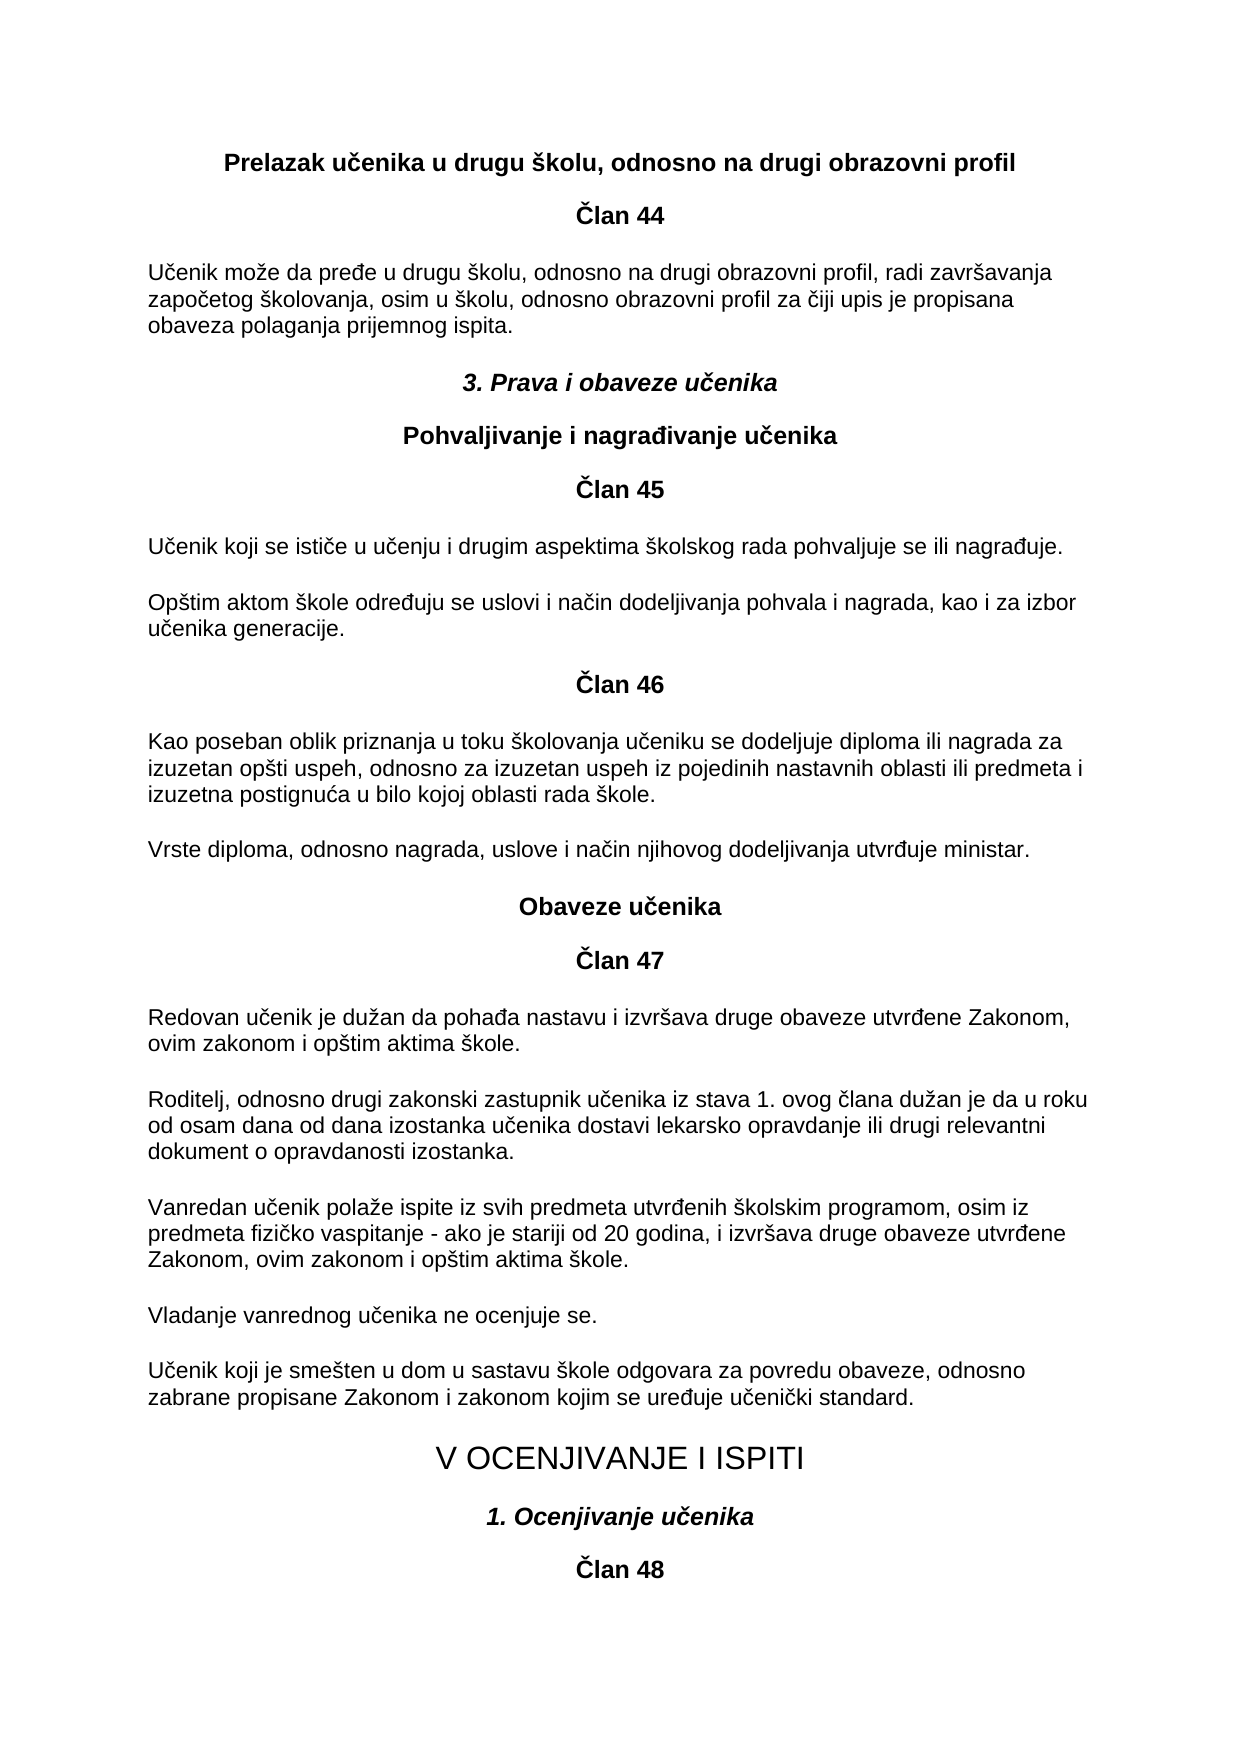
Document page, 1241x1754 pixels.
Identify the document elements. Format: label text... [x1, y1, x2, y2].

text Roditelj, odnosno drugi zakonski zastupnik učenika iz stava 1. ovog člana dužan je da u roku od osam dana od dana izostanka učenika dostavi lekarsko opravdanje ili drugi relevantni dokument o opravdanosti izostanka. [148, 1086, 1093, 1164]
text Učenik može da pređe u drugu školu, odnosno na drugi obrazovni profil, radi završavanja započetog školovanja, osim u školu, odnosno obrazovni profil za čiji upis je propisana obaveza polaganja prijemnog ispita. [148, 259, 1093, 338]
text Učenik koji se ističe u učenju i drugim aspektima školskog rada pohvaljuje se ili nagrađuje. [148, 533, 1093, 559]
text Vladanje vanrednog učenika ne ocenjuje se. [148, 1302, 1093, 1328]
text Vrste diploma, odnosno nagrada, uslove i način njihovog dodeljivanja utvrđuje ministar. [148, 836, 1093, 863]
text Prelazak učenika u drugu školu, odnosno na drugi obrazovni profil [148, 148, 1093, 176]
text Član 48 [148, 1555, 1093, 1584]
text 1. Ocenjivanje učenika [148, 1501, 1093, 1530]
text Član 47 [148, 946, 1093, 974]
text Obaveze učenika [148, 892, 1093, 921]
text Redovan učenik je dužan da pohađa nastavu i izvršava druge obaveze utvrđene Zakonom, ovim zakonom i opštim aktima škole. [148, 1004, 1093, 1056]
text Član 44 [148, 201, 1093, 230]
text Opštim aktom škole određuju se uslovi i način dodeljivanja pohvala i nagrada, kao i za izbor učenika generacije. [148, 588, 1093, 641]
text Član 46 [148, 670, 1093, 699]
text Učenik koji je smešten u dom u sastavu škole odgovara za povredu obaveze, odnosno zabrane propisane Zakonom i zakonom kojim se uređuje učenički standard. [148, 1357, 1093, 1410]
text Član 45 [148, 475, 1093, 504]
text Kao poseban oblik priznanja u toku školovanja učeniku se dodeljuje diploma ili nagrada za izuzetan opšti uspeh, odnosno za izuzetan uspeh iz pojedinih nastavnih oblasti ili predmeta i izuzetna postignuća u bilo kojoj oblasti rada škole. [148, 728, 1093, 807]
text Pohvaljivanje i nagrađivanje učenika [148, 421, 1093, 450]
text 3. Prava i obaveze učenika [148, 367, 1093, 396]
text V OCENJIVANJE I ISPITI [148, 1439, 1093, 1476]
text Vanredan učenik polaže ispite iz svih predmeta utvrđenih školskim programom, osim iz predmeta fizičko vaspitanje - ako je stariji od 20 godina, i izvršava druge obaveze utvrđene Zakonom, ovim zakonom i opštim aktima škole. [148, 1194, 1093, 1273]
